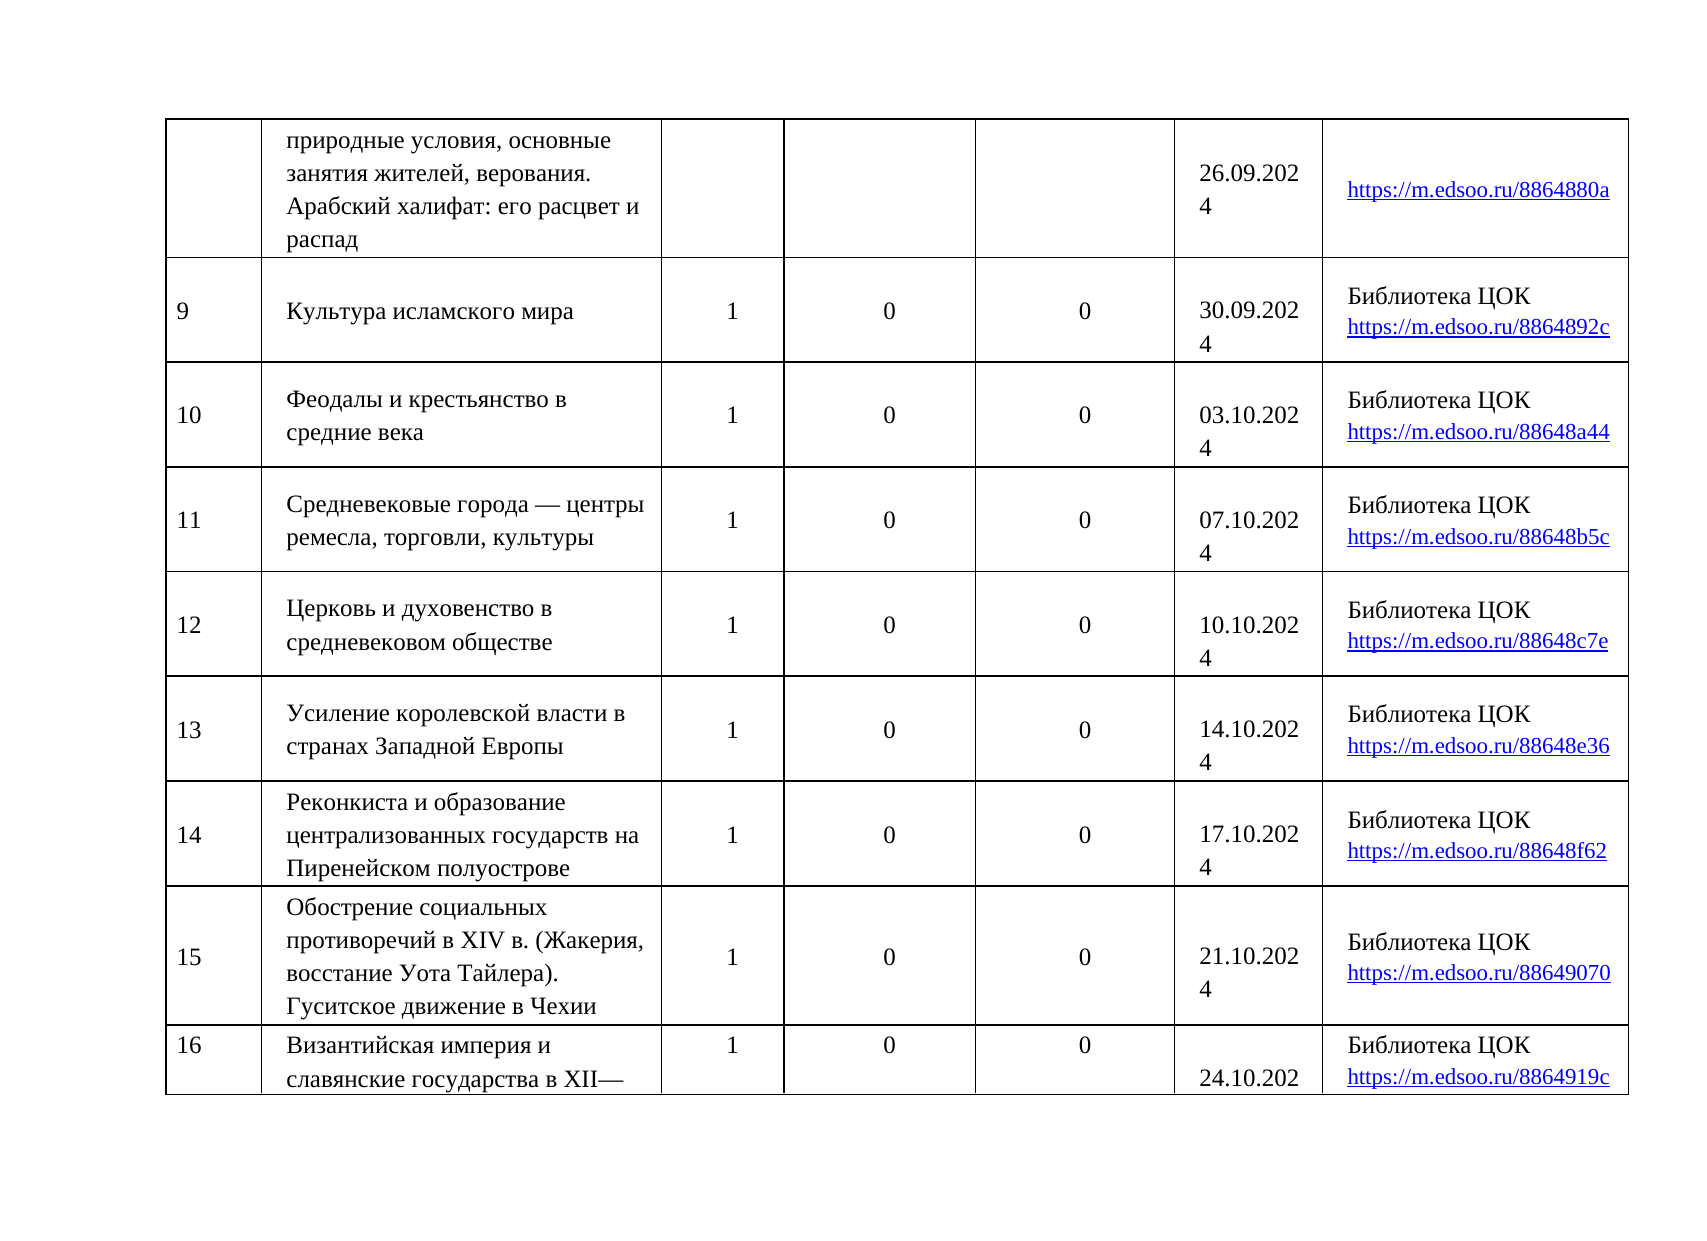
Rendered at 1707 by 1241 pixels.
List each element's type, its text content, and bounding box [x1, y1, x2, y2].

table_cell 12 [167, 572, 261, 675]
table_cell 10 [167, 363, 261, 466]
table_cell Церковь и духовенство в средневековом обществе [262, 572, 661, 675]
table_cell 15 [167, 887, 261, 1024]
table_cell 0 [785, 677, 975, 780]
table_cell Библиотека ЦОК https://m.edsoo.ru/88648c7e [1323, 572, 1628, 675]
table_cell Библиотека ЦОК https://m.edsoo.ru/88648f62 [1323, 782, 1628, 885]
table_cell 14.10.2024 [1175, 677, 1322, 780]
table_cell 1 [662, 677, 783, 780]
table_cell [262, 120, 661, 257]
table_cell Реконкиста и образование централизованных государств на Пиренейском полуострове [262, 782, 661, 885]
table_cell 1 [662, 363, 783, 466]
table_cell 0 [976, 782, 1174, 885]
table_cell Библиотека ЦОК https://m.edsoo.ru/88648b5c [1323, 468, 1628, 571]
table_cell Феодалы и крестьянство в средние века [262, 363, 661, 466]
table_cell 0 [785, 782, 975, 885]
table_cell 0 [785, 887, 975, 1024]
table_cell 0 [785, 363, 975, 466]
table_cell 1 [662, 782, 783, 885]
table_cell 0 [785, 572, 975, 675]
table_cell 0 [785, 468, 975, 571]
table_cell Усиление королевской власти в странах Западной Европы [262, 677, 661, 780]
table_cell 1 [662, 572, 783, 675]
table_cell 0 [976, 363, 1174, 466]
table_cell 0 [976, 258, 1174, 361]
table_cell 0 [976, 1026, 1174, 1093]
table_cell Средневековые города — центры ремесла, торговли, культуры [262, 468, 661, 571]
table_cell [262, 1026, 661, 1093]
table_cell 1 [662, 120, 783, 257]
table_cell 1 [662, 887, 783, 1024]
table_cell Библиотека ЦОК https://m.edsoo.ru/8864892c [1323, 258, 1628, 361]
table_cell 8 [167, 120, 261, 257]
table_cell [1323, 120, 1628, 257]
table_cell 0 [785, 1026, 975, 1093]
table_cell Обострение социальных противоречий в ХIV в. (Жакерия, восстание Уота Тайлера). Гуситское движение в Чехии [262, 887, 661, 1024]
table_cell 11 [167, 468, 261, 571]
table_cell 1 [662, 1026, 783, 1093]
table_cell 0 [976, 572, 1174, 675]
table_cell 21.10.2024 [1175, 887, 1322, 1024]
table_cell 9 [167, 258, 261, 361]
table_cell 0 [976, 120, 1174, 257]
table_cell Библиотека ЦОК https://m.edsoo.ru/88648e36 [1323, 677, 1628, 780]
table_cell 0 [976, 887, 1174, 1024]
table_cell 13 [167, 677, 261, 780]
table_cell 16 [167, 1026, 261, 1093]
table_cell 26.09.2024 [1175, 120, 1322, 257]
table_cell 0 [785, 120, 975, 257]
table_cell 07.10.2024 [1175, 468, 1322, 571]
table_cell Библиотека ЦОК https://m.edsoo.ru/88648a44 [1323, 363, 1628, 466]
table_cell 14 [167, 782, 261, 885]
table_cell 30.09.2024 [1175, 258, 1322, 361]
table_cell Библиотека ЦОК https://m.edsoo.ru/88649070 [1323, 887, 1628, 1024]
table_cell 24.10.2024 [1175, 1026, 1322, 1093]
table_cell 1 [662, 468, 783, 571]
table_cell 0 [785, 258, 975, 361]
table_cell 10.10.2024 [1175, 572, 1322, 675]
table_cell 03.10.2024 [1175, 363, 1322, 466]
table_cell 1 [662, 258, 783, 361]
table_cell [1323, 1026, 1628, 1093]
table_cell 17.10.2024 [1175, 782, 1322, 885]
table_cell Культура исламского мира [262, 258, 661, 361]
table_cell 0 [976, 677, 1174, 780]
table_cell 0 [976, 468, 1174, 571]
